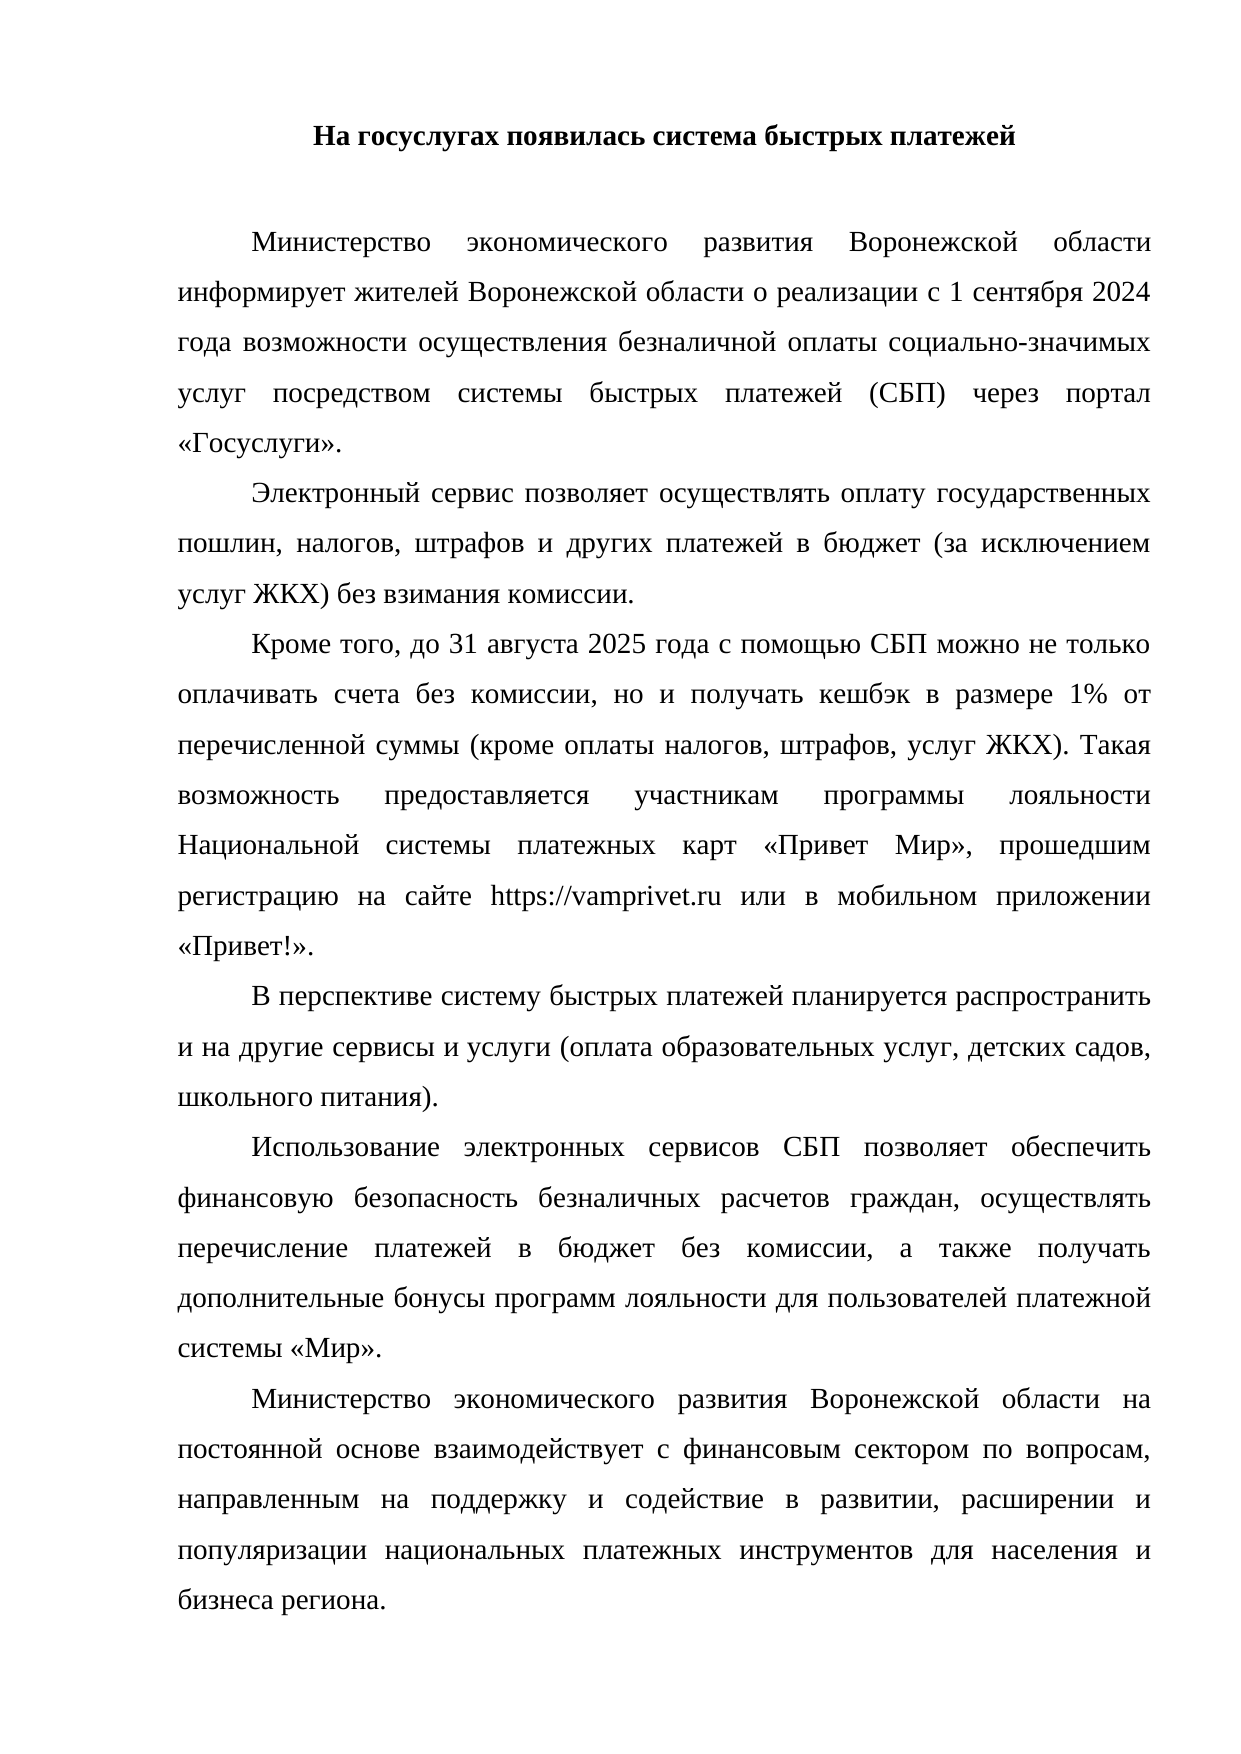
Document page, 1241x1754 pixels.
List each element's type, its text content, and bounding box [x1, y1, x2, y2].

text На госуслугах появилась система быстрых платежей [177, 118, 1152, 152]
text Министерство экономического развития Воронежской области на постоянной основе взаимодействует с финансовым сектором по вопросам, направленным на поддержку и содействие в развитии, расширении и популяризации национальных платежных инструментов для населения и бизнеса региона. [177, 1381, 1152, 1616]
text Министерство экономического развития Воронежской области информирует жителей Воронежской области о реализации с 1 сентября 2024 года возможности осуществления безналичной оплаты социально-значимых услуг посредством системы быстрых платежей (СБП) через портал «Госуслуги». [177, 224, 1152, 458]
text Кроме того, до 31 августа 2025 года с помощью СБП можно не только оплачивать счета без комиссии, но и получать кешбэк в размере 1% от перечисленной суммы (кроме оплаты налогов, штрафов, услуг ЖКХ). Такая возможность предоставляется участникам программы лояльности Национальной системы платежных карт «Привет Мир», прошедшим регистрацию на сайте https://vamprivet.ru или в мобильном приложении «Привет!». [177, 626, 1152, 962]
text В перспективе систему быстрых платежей планируется распространить и на другие сервисы и услуги (оплата образовательных услуг, детских садов, школьного питания). [177, 978, 1152, 1113]
text Использование электронных сервисов СБП позволяет обеспечить финансовую безопасность безналичных расчетов граждан, осуществлять перечисление платежей в бюджет без комиссии, а также получать дополнительные бонусы программ лояльности для пользователей платежной системы «Мир». [177, 1129, 1152, 1364]
text Электронный сервис позволяет осуществлять оплату государственных пошлин, налогов, штрафов и других платежей в бюджет (за исключением услуг ЖКХ) без взимания комиссии. [177, 475, 1152, 609]
